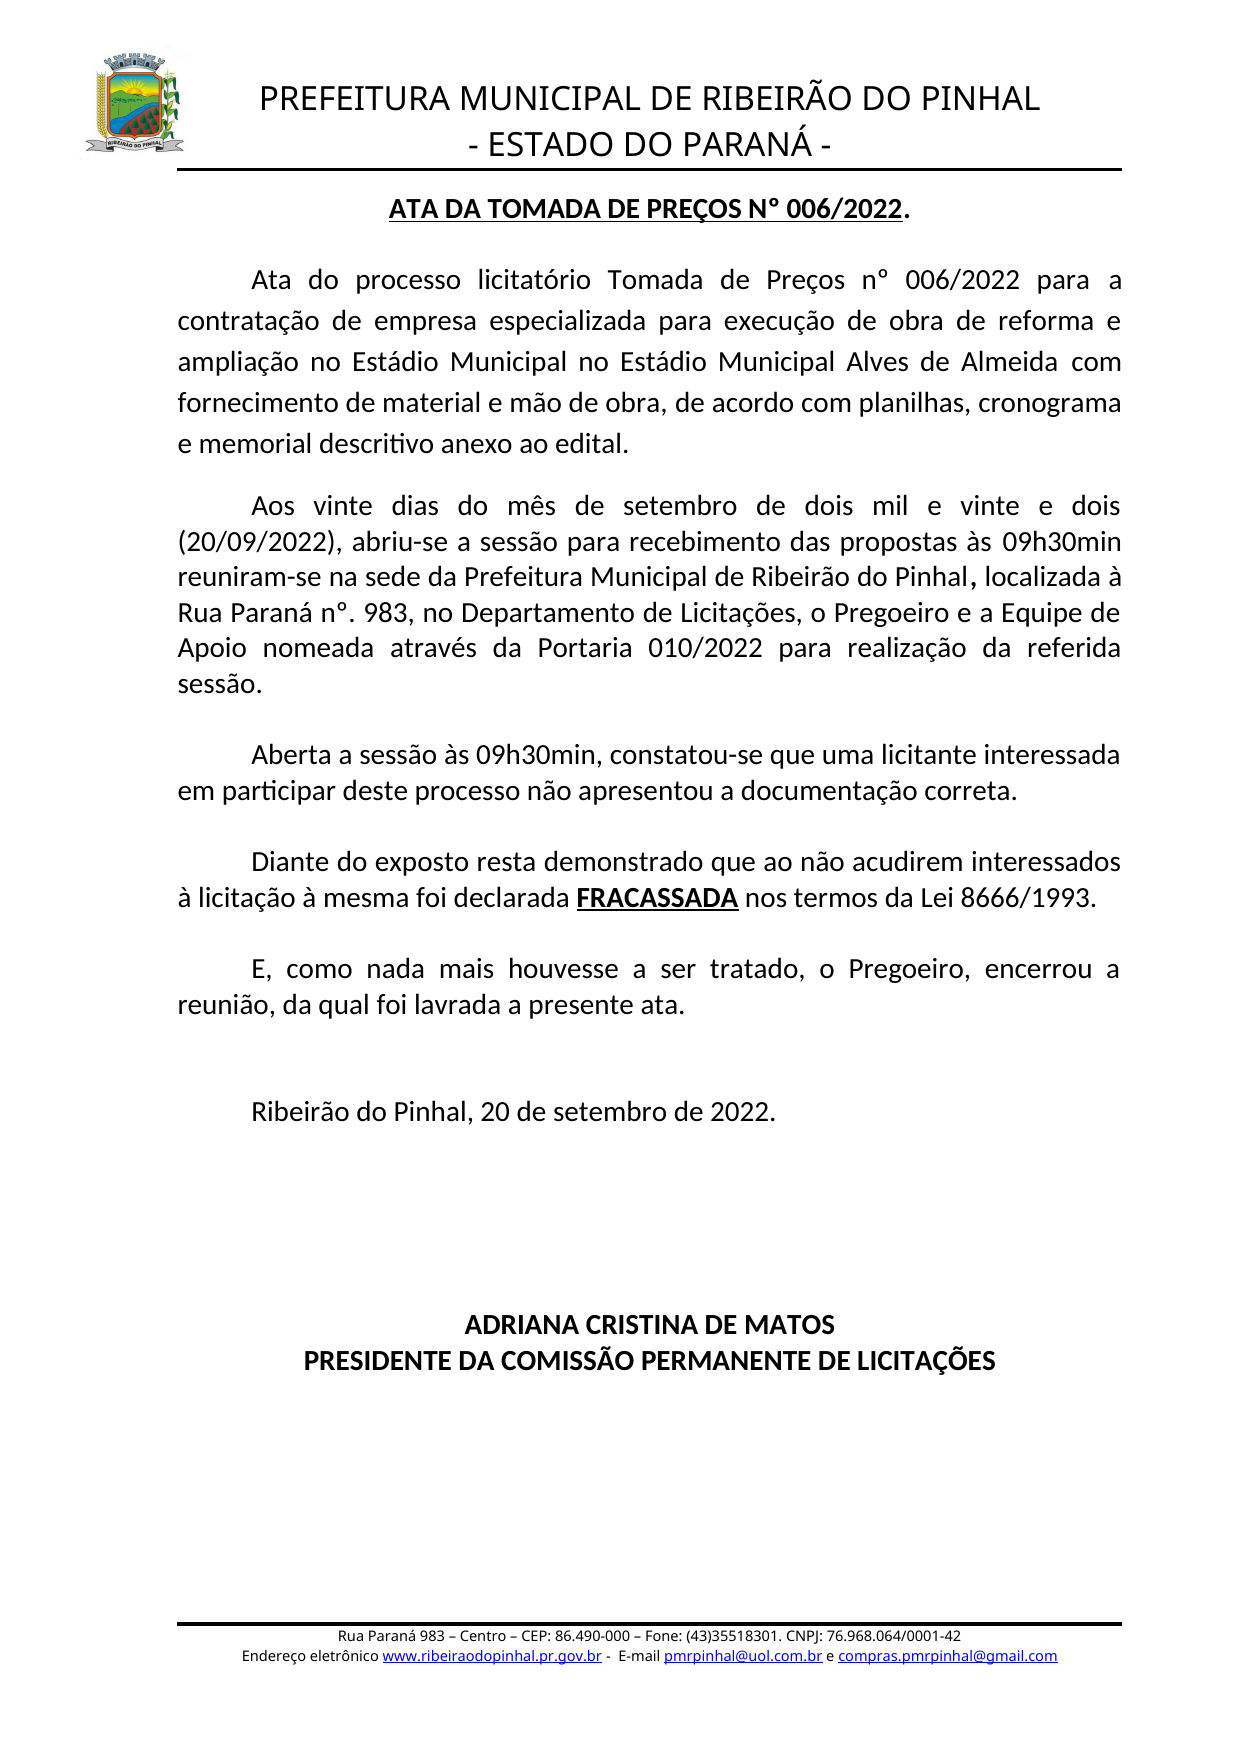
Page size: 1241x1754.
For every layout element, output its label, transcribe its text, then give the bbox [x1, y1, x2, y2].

text Ata do processo licitatório Tomada de Preços nº 006/2022 para a contratação de empresa especializada para execução de obra de reforma e ampliação no Estádio Municipal no Estádio Municipal Alves de Almeida com fornecimento de material e mão de obra, de acordo com planilhas, cronograma e memorial descritivo anexo ao edital. [177, 261, 1122, 461]
text PRESIDENTE DA COMISSÃO PERMANENTE DE LICITAÇÕES [177, 1342, 1122, 1378]
text ADRIANA CRISTINA DE MATOS [177, 1306, 1122, 1342]
picture [79, 45, 192, 160]
text E, como nada mais houvesse a ser tratado, o Pregoeiro, encerrou a reunião, da qual foi lavrada a presente ata. [177, 950, 1122, 1021]
text Diante do exposto resta demonstrado que ao não acudirem interessados à licitação à mesma foi declarada FRACASSADA nos termos da Lei 8666/1993. [177, 843, 1122, 914]
text Ribeirão do Pinhal, 20 de setembro de 2022. [177, 1093, 1122, 1128]
text ATA DA TOMADA DE PREÇOS Nº 006/2022. [177, 190, 1122, 226]
text Aos vinte dias do mês de setembro de dois mil e vinte e dois (20/09/2022), abriu-se a sessão para recebimento das propostas às 09h30min reuniram-se na sede da Prefeitura Municipal de Ribeirão do Pinhal, localizada à Rua Paraná nº. 983, no Departamento de Licitações, o Pregoeiro e a Equipe de Apoio nomeada através da Portaria 010/2022 para realização da referida sessão. [177, 487, 1122, 701]
text Aberta a sessão às 09h30min, constatou-se que uma licitante interessada em participar deste processo não apresentou a documentação correta. [177, 736, 1122, 808]
